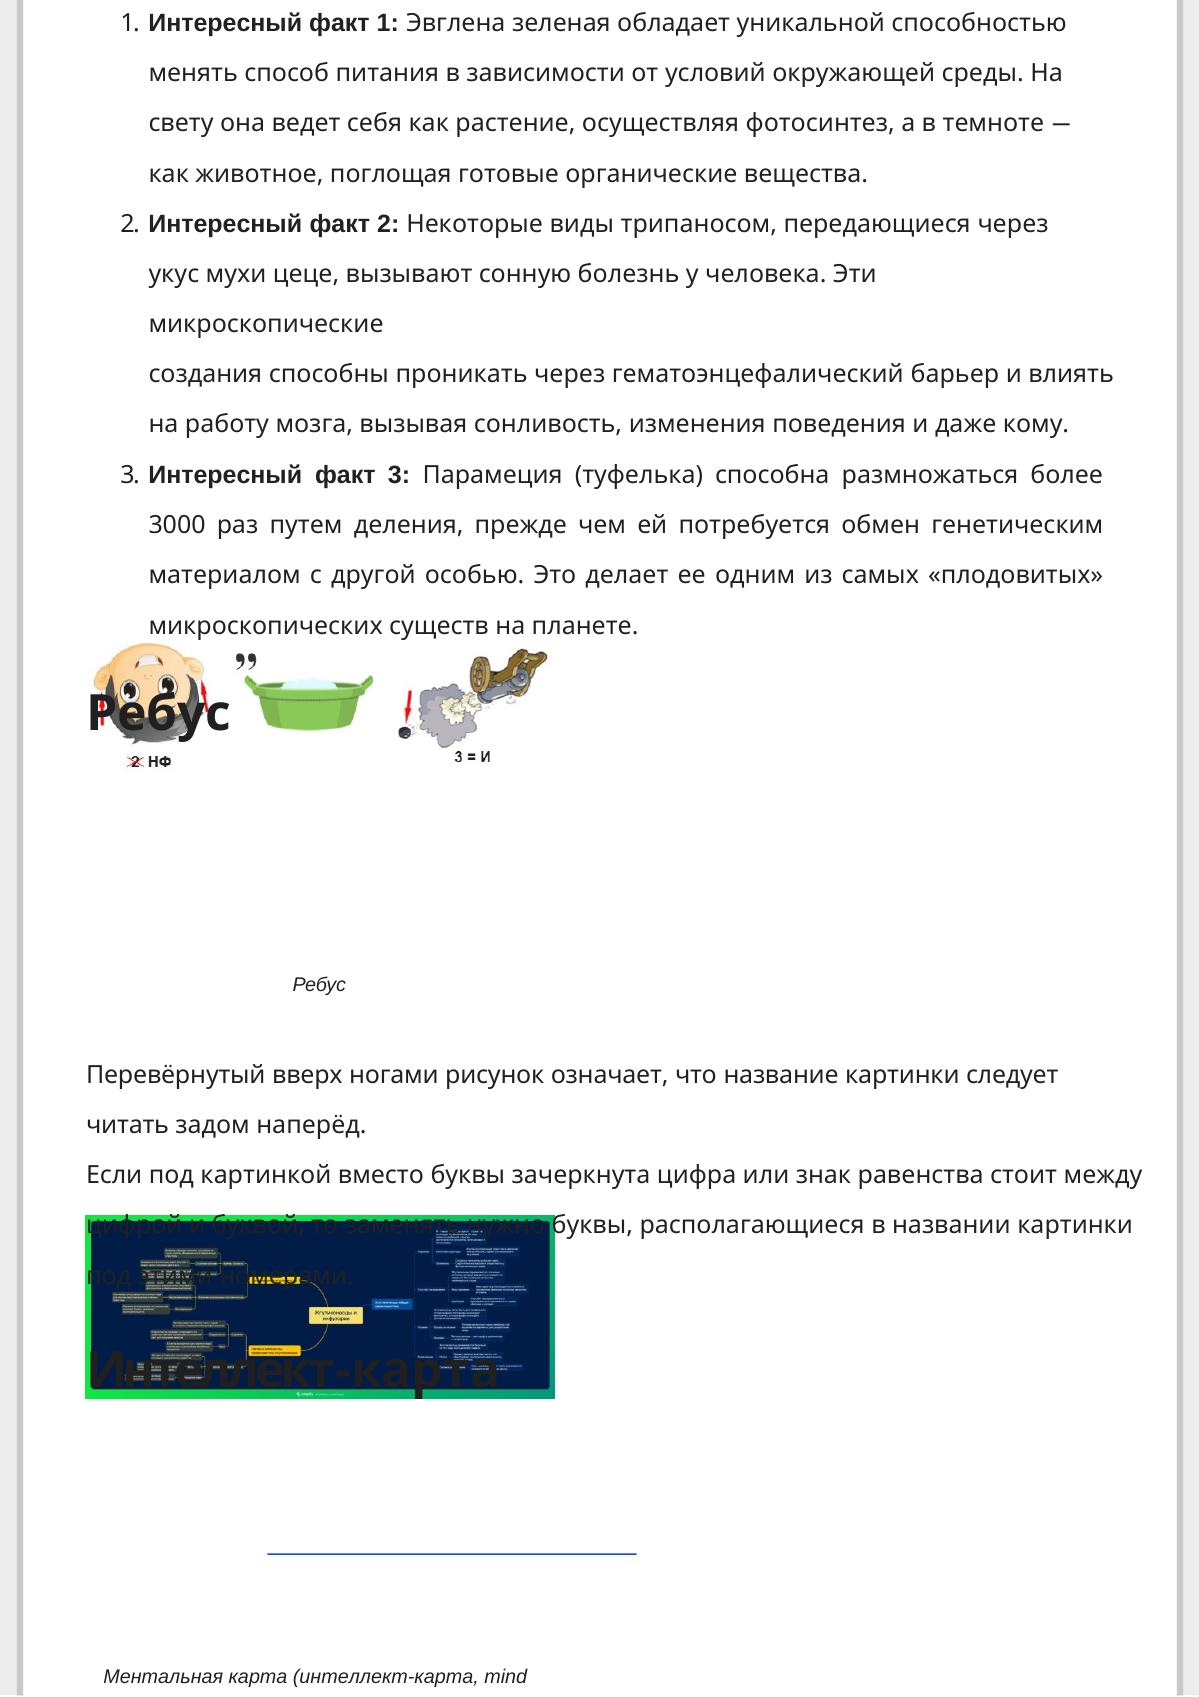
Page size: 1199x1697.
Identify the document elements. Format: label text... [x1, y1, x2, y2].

list Интересный факт 1: Эвглена зеленая обладает уникальной способностью менять способ питания в зависимости от условий окружающей среды. На свету она ведет себя как растение, осуществляя фотосинтез, а в темноте – как животное, поглощая готовые органические вещества. [120, 4, 1078, 189]
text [103, 1665, 536, 1688]
text Перевёрнутый вверх ногами рисунок означает, что название картинки следует читать задом наперёд. [86, 1056, 1145, 1141]
picture [85, 629, 555, 782]
text создания способны проникать через гематоэнцефалический барьер и влиять на работу мозга, вызывая сонливость, изменения поведения и даже кому. [148, 356, 1145, 440]
text Если под картинкой вместо буквы зачеркнута цифра или знак равенства стоит между цифрой и буквой, то заменять нужно буквы, располагающиеся в названии картинки под этими номерами. [86, 1157, 1145, 1292]
list Интересный факт 3: Парамеция (туфелька) способна размножаться более 3000 раз путем деления, прежде чем ей потребуется обмен генетическим материалом с другой особью. Это делает ее одним из самых «плодовитых» микроскопических существ на планете. [120, 456, 1103, 641]
text Ребус [292, 973, 1199, 996]
list Интересный факт 2: Некоторые виды трипаносом, передающиеся через укус мухи цеце, вызывают сонную болезнь у человека. Эти микроскопические [120, 206, 1063, 340]
subtitle Интеллект-карта [86, 1334, 1199, 1402]
picture [85, 1215, 555, 1399]
subtitle Ребус [86, 677, 1199, 745]
